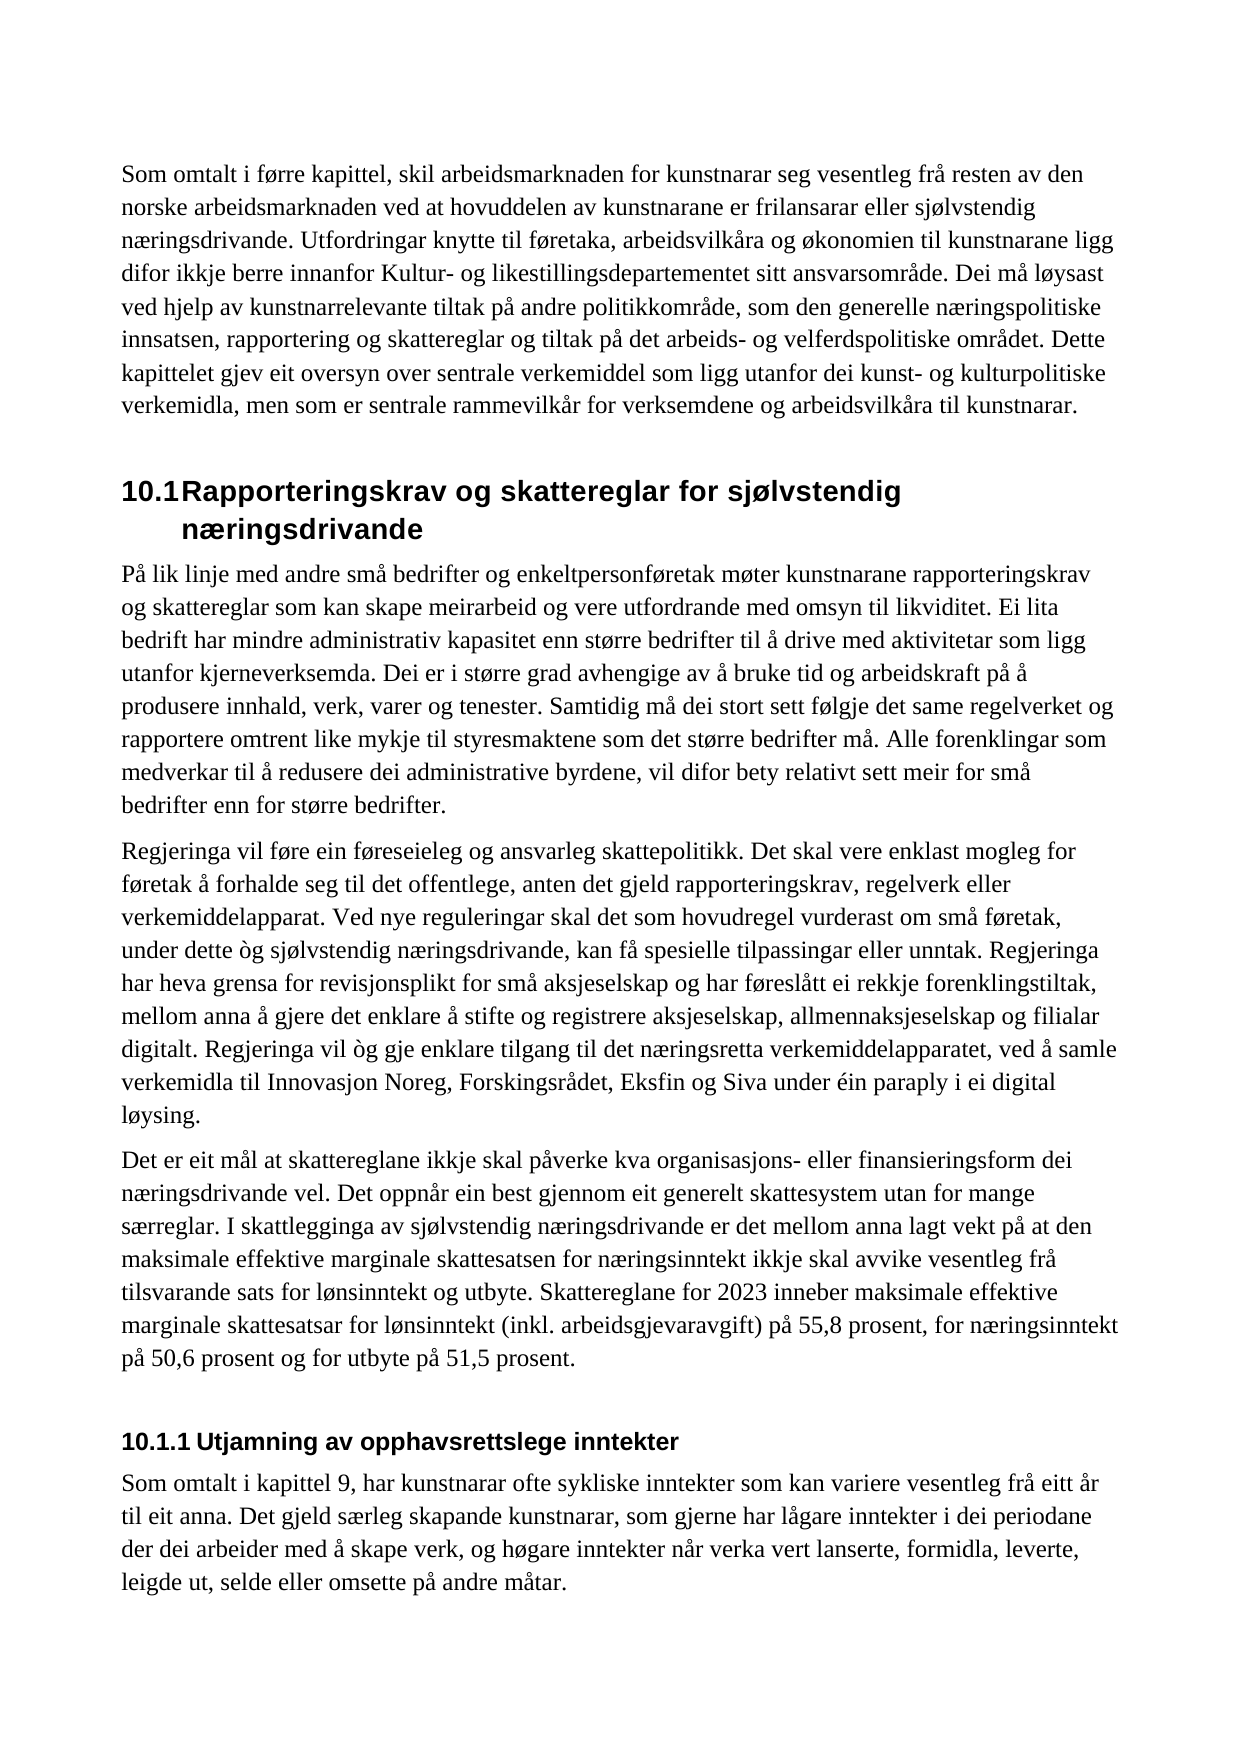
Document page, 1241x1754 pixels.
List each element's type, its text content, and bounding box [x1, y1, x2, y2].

subtitle Utjamning av opphavsrettslege inntekter [121, 1427, 1119, 1455]
text Som omtalt i førre kapittel, skil arbeidsmarknaden for kunstnarar seg vesentleg frå resten av den norske arbeidsmarknaden ved at hovuddelen av kunstnarane er frilansarar eller sjølvstendig næringsdrivande. Utfordringar knytte til føretaka, arbeidsvilkåra og økonomien til kunstnarane ligg difor ikkje berre innanfor Kultur- og likestillingsdepartementet sitt ansvarsområde. Dei må løysast ved hjelp av kunstnarrelevante tiltak på andre politikkområde, som den generelle næringspolitiske innsatsen, rapportering og skattereglar og tiltak på det arbeids- og velferdspolitiske området. Dette kapittelet gjev eit oversyn over sentrale verkemiddel som ligg utanfor dei kunst- og kulturpolitiske verkemidla, men som er sentrale rammevilkår for verksemdene og arbeidsvilkåra til kunstnarar. [121, 159, 1119, 419]
text Regjeringa vil føre ein føreseieleg og ansvarleg skattepolitikk. Det skal vere enklast mogleg for føretak å forhalde seg til det offentlege, anten det gjeld rapporteringskrav, regelverk eller verkemiddelapparat. Ved nye reguleringar skal det som hovudregel vurderast om små føretak, under dette òg sjølvstendig næringsdrivande, kan få spesielle tilpassingar eller unntak. Regjeringa har heva grensa for revisjonsplikt for små aksjeselskap og har føreslått ei rekkje forenklingstiltak, mellom anna å gjere det enklare å stifte og registrere aksjeselskap, allmennaksjeselskap og filialar digitalt. Regjeringa vil òg gje enklare tilgang til det næringsretta verkemiddelapparatet, ved å samle verkemidla til Innovasjon Noreg, Forskingsrådet, Eksfin og Siva under éin paraply i ei digital løysing. [121, 836, 1119, 1129]
subtitle Rapporteringskrav og skattereglar for sjølvstendig næringsdrivande [121, 474, 1119, 546]
text Det er eit mål at skattereglane ikkje skal påverke kva organisasjons- eller finansieringsform dei næringsdrivande vel. Det oppnår ein best gjennom eit generelt skattesystem utan for mange særreglar. I skattlegginga av sjølvstendig næringsdrivande er det mellom anna lagt vekt på at den maksimale effektive marginale skattesatsen for næringsinntekt ikkje skal avvike vesentleg frå tilsvarande sats for lønsinntekt og utbyte. Skattereglane for 2023 inneber maksimale effektive marginale skattesatsar for lønsinntekt (inkl. arbeidsgjevaravgift) på 55,8 prosent, for næringsinntekt på 50,6 prosent og for utbyte på 51,5 prosent. [121, 1145, 1119, 1372]
text Som omtalt i kapittel 9, har kunstnarar ofte sykliske inntekter som kan variere vesentleg frå eitt år til eit anna. Det gjeld særleg skapande kunstnarar, som gjerne har lågare inntekter i dei periodane der dei arbeider med å skape verk, og høgare inntekter når verka vert lanserte, formidla, leverte, leigde ut, selde eller omsette på andre måtar. [121, 1468, 1119, 1596]
text På lik linje med andre små bedrifter og enkeltpersonføretak møter kunstnarane rapporteringskrav og skattereglar som kan skape meirarbeid og vere utfordrande med omsyn til likviditet. Ei lita bedrift har mindre administrativ kapasitet enn større bedrifter til å drive med aktivitetar som ligg utanfor kjerneverksemda. Dei er i større grad avhengige av å bruke tid og arbeidskraft på å produsere innhald, verk, varer og tenester. Samtidig må dei stort sett følgje det same regelverket og rapportere omtrent like mykje til styresmaktene som det større bedrifter må. Alle forenklingar som medverkar til å redusere dei administrative byrdene, vil difor bety relativt sett meir for små bedrifter enn for større bedrifter. [121, 559, 1119, 819]
